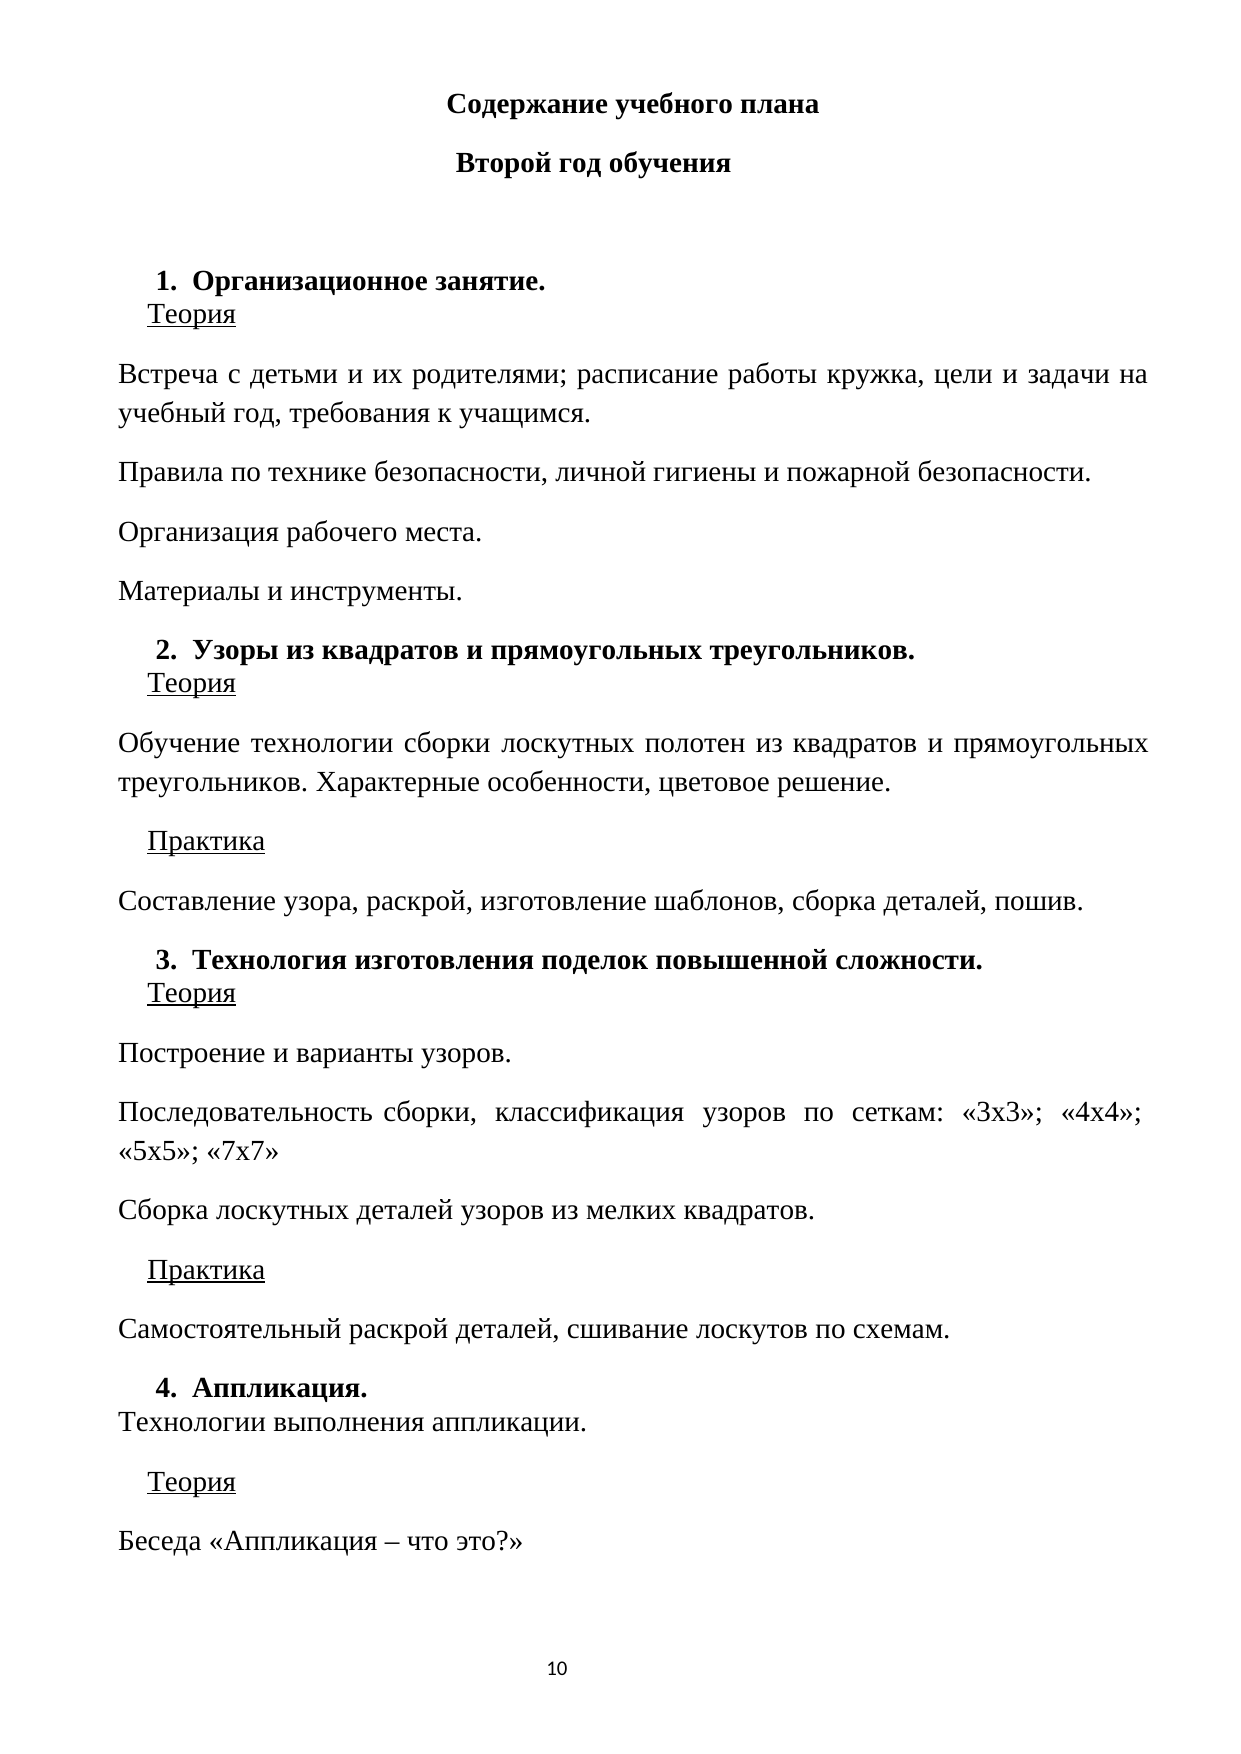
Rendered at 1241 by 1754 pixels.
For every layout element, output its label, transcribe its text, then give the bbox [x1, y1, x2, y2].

text Обучение технологии сборки лоскутных полотен из квадратов и прямоугольных треугольников. Характерные особенности, цветовое решение. [118, 726, 1217, 798]
text Беседа «Аппликация – что это?» [118, 1523, 1217, 1556]
text Теория [147, 1464, 1217, 1497]
subtitle Организационное занятие. [155, 264, 1217, 297]
text Теория [147, 297, 1217, 331]
text Материалы и инструменты. [118, 574, 1217, 607]
subtitle Узоры из квадратов и прямоугольных треугольников. [155, 633, 1217, 666]
text Технологии выполнения аппликации. [118, 1404, 1217, 1438]
text Последовательность сборки, классификация узоров по сеткам: «3x3»; «4x4»; [118, 1094, 1217, 1128]
text Правила по технике безопасности, личной гигиены и пожарной безопасности. Организация рабочего места. [118, 454, 1094, 548]
text «5х5»; «7х7» [118, 1133, 1217, 1166]
text Самостоятельный раскрой деталей, сшивание лоскутов по схемам. [118, 1311, 1217, 1345]
text Составление узора, раскрой, изготовление шаблонов, сборка деталей, пошив. [118, 883, 1217, 916]
subtitle Аппликация. [155, 1371, 1217, 1404]
text Сборка лоскутных деталей узоров из мелких квадратов. [118, 1192, 1217, 1226]
text Встреча с детьми и их родителями; расписание работы кружка, цели и задачи на учебный год, требования к учащимся. [118, 356, 1217, 428]
text Теория [147, 666, 1217, 699]
text Теория [147, 976, 1217, 1009]
text Практика [147, 1252, 1217, 1286]
text Построение и варианты узоров. [118, 1035, 1217, 1069]
subtitle Технология изготовления поделок повышенной сложности. [155, 943, 1217, 976]
text Практика [147, 823, 1217, 857]
text Содержание учебного плана Второй год обучения [446, 87, 821, 179]
